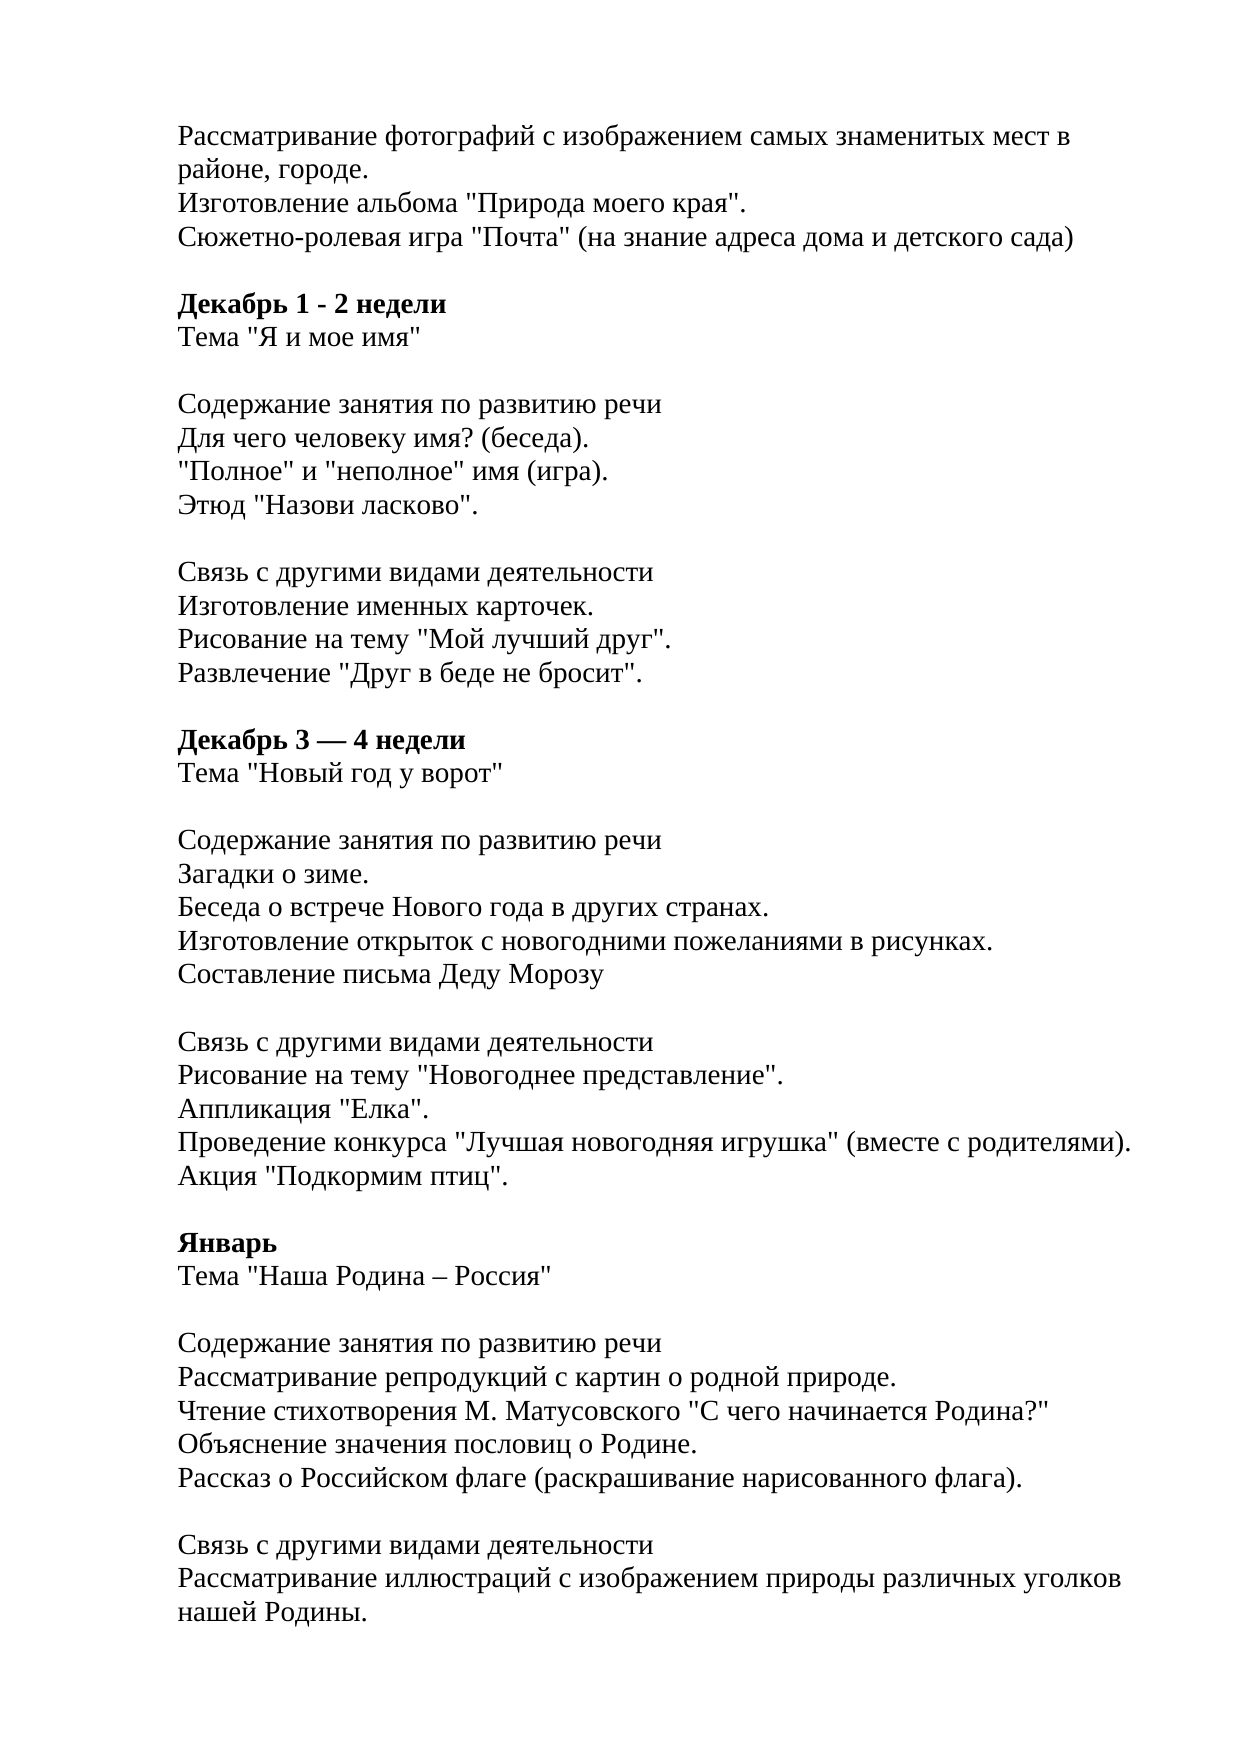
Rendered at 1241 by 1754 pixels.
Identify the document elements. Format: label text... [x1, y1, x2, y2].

text Объяснение значения пословиц о Родине. [177, 1426, 1152, 1460]
text Рисование на тему "Новогоднее представление". [177, 1057, 1152, 1091]
text Загадки о зиме. [177, 856, 1152, 889]
text Рассказ о Российском флаге (раскрашивание нарисованного флага). [177, 1460, 1152, 1493]
text Этюд "Назови ласково". [177, 487, 1152, 521]
text Тема "Новый год у ворот" [177, 755, 1152, 789]
text Тема "Я и мое имя" [177, 319, 1152, 353]
text Рассматривание репродукций с картин о родной природе. [177, 1359, 1152, 1393]
text Сюжетно-ролевая игра "Почта" (на знание адреса дома и детского сада) [177, 219, 1152, 252]
text Изготовление альбома "Природа моего края". [177, 185, 1152, 219]
text Развлечение "Друг в беде не бросит". [177, 655, 1152, 688]
text Содержание занятия по развитию речи [177, 1326, 1152, 1359]
text Декабрь 3 — 4 недели [177, 722, 1152, 755]
text Для чего человеку имя? (беседа). [177, 420, 1152, 453]
text Беседа о встрече Нового года в других странах. [177, 889, 1152, 923]
text Содержание занятия по развитию речи [177, 386, 1152, 420]
text Содержание занятия по развитию речи [177, 822, 1152, 856]
text Связь с другими видами деятельности [177, 1527, 1152, 1560]
text Декабрь 1 - 2 недели [177, 286, 1152, 319]
text Связь с другими видами деятельности [177, 1024, 1152, 1057]
text Январь [177, 1225, 1152, 1258]
text Рисование на тему "Мой лучший друг". [177, 621, 1152, 655]
text Чтение стихотворения М. Матусовского "С чего начинается Родина?" [177, 1393, 1152, 1426]
text "Полное" и "неполное" имя (игра). [177, 453, 1152, 487]
text Связь с другими видами деятельности [177, 554, 1152, 588]
text Аппликация "Елка". [177, 1091, 1152, 1124]
text Рассматривание иллюстраций с изображением природы различных уголков нашей Родины. [177, 1560, 1152, 1627]
text Проведение конкурса "Лучшая новогодняя игрушка" (вместе с родителями). [177, 1124, 1152, 1158]
text Тема "Наша Родина – Россия" [177, 1258, 1152, 1292]
text Акция "Подкормим птиц". [177, 1158, 1152, 1191]
text Изготовление именных карточек. [177, 588, 1152, 621]
text Составление письма Деду Морозу [177, 957, 1152, 990]
text Рассматривание фотографий с изображением самых знаменитых мест в районе, городе. [177, 118, 1152, 185]
text Изготовление открыток с новогодними пожеланиями в рисунках. [177, 923, 1152, 957]
